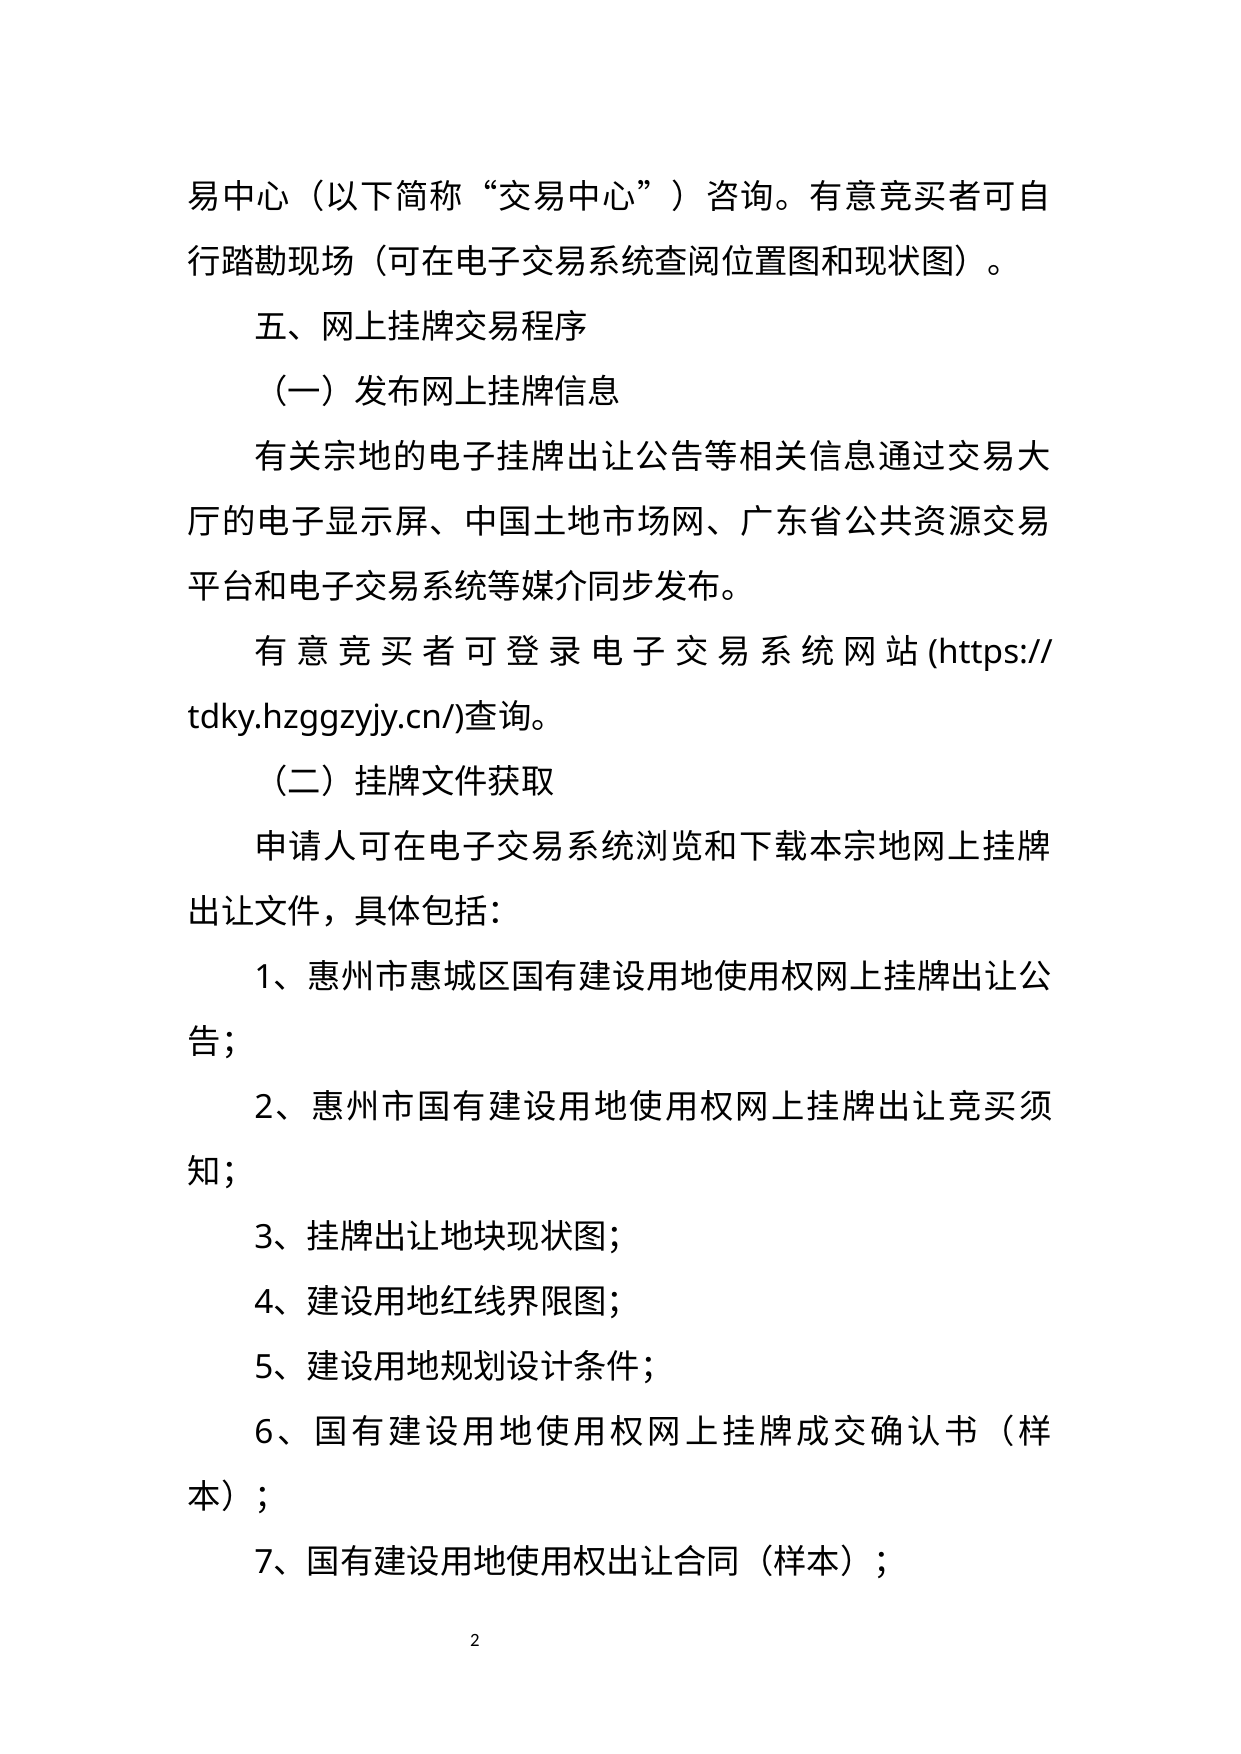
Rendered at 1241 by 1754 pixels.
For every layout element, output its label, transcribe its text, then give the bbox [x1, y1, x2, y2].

text （二）挂牌文件获取 [187, 747, 1053, 812]
text 申请人可在电子交易系统浏览和下载本宗地网上挂牌出让文件，具体包括： [187, 812, 1053, 942]
text 3、挂牌出让地块现状图； [187, 1202, 1053, 1267]
text （一）发布网上挂牌信息 [187, 357, 1053, 422]
text 2、惠州市国有建设用地使用权网上挂牌出让竞买须知； [187, 1072, 1053, 1202]
text 7、国有建设用地使用权出让合同（样本）； [187, 1527, 1053, 1592]
text 五、网上挂牌交易程序 [187, 292, 1053, 357]
text 5、建设用地规划设计条件； [187, 1332, 1053, 1397]
text 有关宗地的电子挂牌出让公告等相关信息通过交易大厅的电子显示屏、中国土地市场网、广东省公共资源交易平台和电子交易系统等媒介同步发布。 [187, 422, 1053, 617]
text 1、惠州市惠城区国有建设用地使用权网上挂牌出让公告； [187, 942, 1053, 1072]
text 4、建设用地红线界限图； [187, 1267, 1053, 1332]
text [187, 162, 1053, 292]
text 有意竞买者可登录电子交易系统网站(https://tdky.hzggzyjy.cn/)查询。 [187, 617, 1053, 747]
text 6、国有建设用地使用权网上挂牌成交确认书（样本）； [187, 1397, 1053, 1527]
